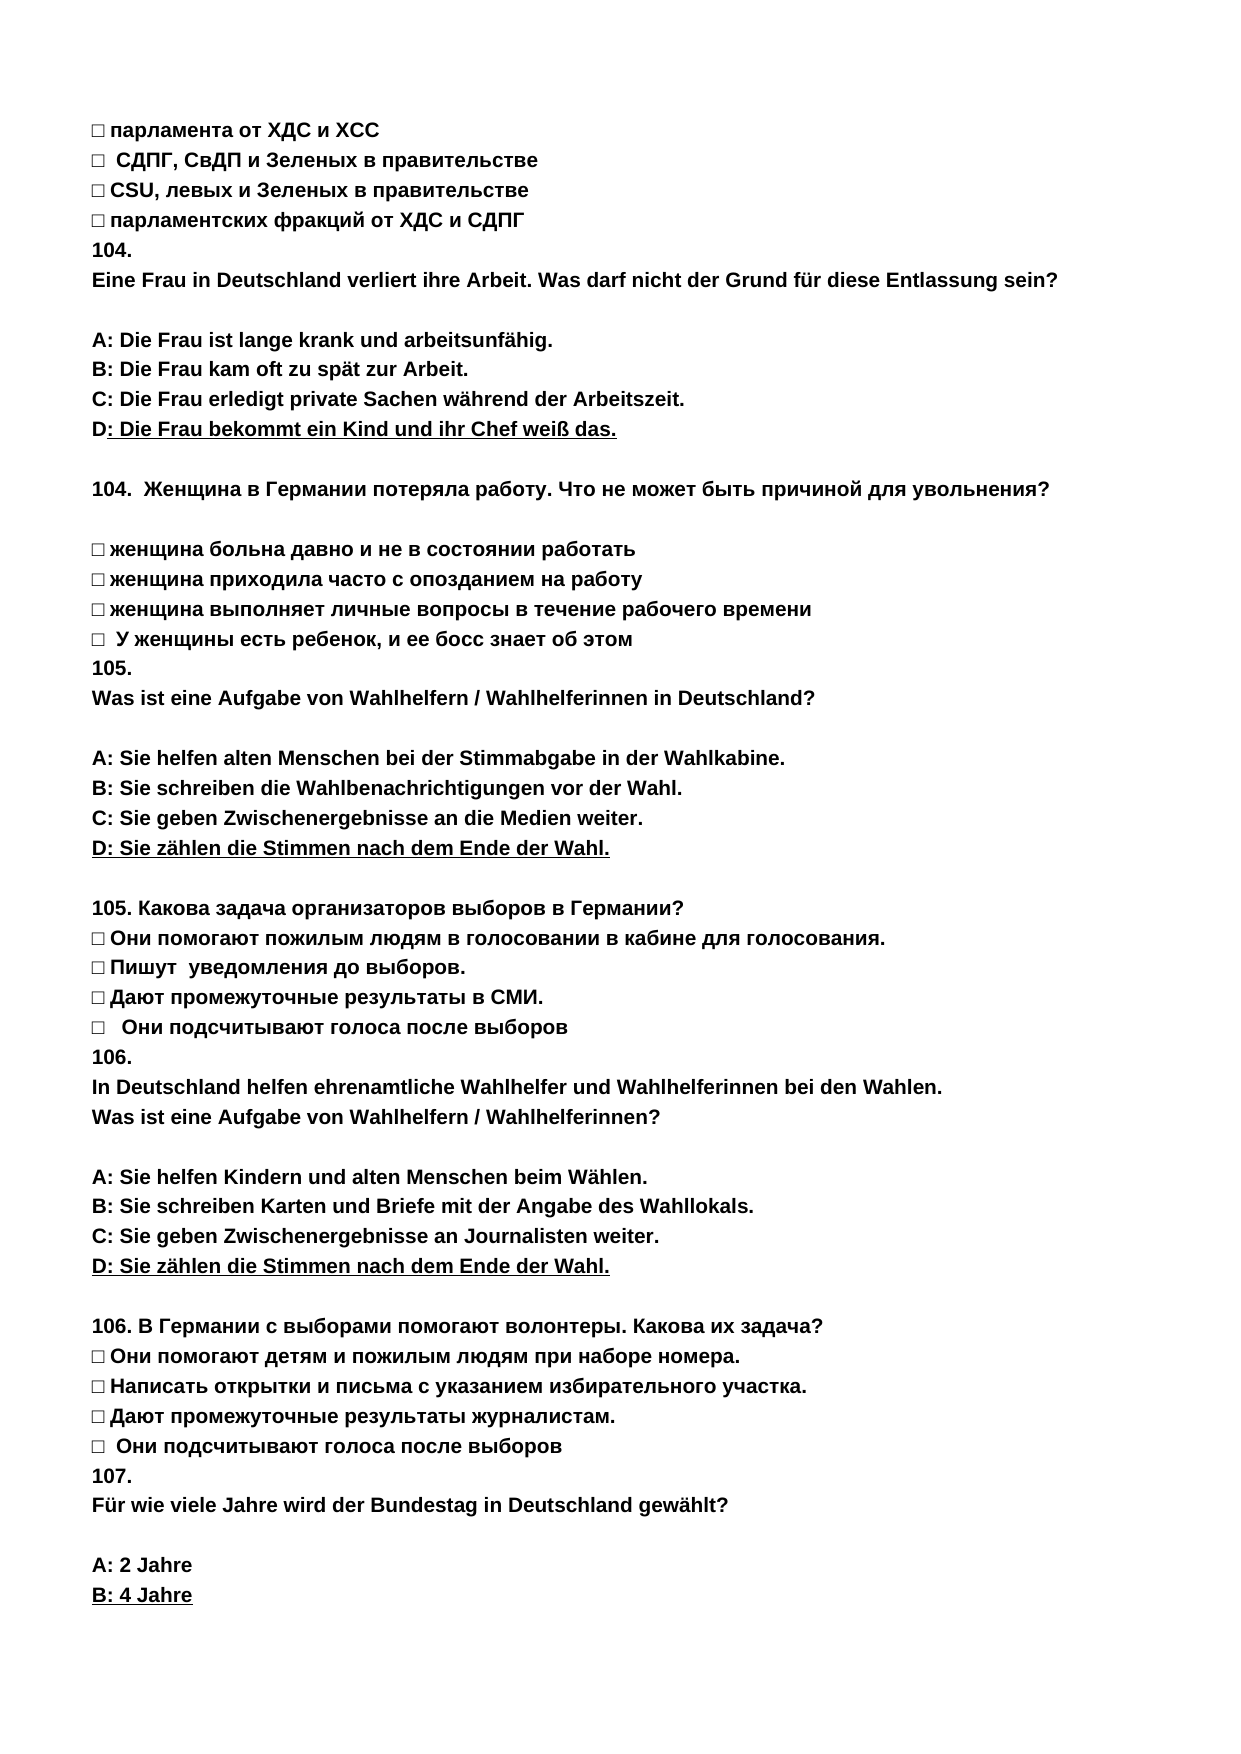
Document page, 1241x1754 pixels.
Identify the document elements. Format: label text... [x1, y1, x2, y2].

text □ Они помогают детям и пожилым людям при наборе номера. [86, 1344, 1178, 1368]
text D: Die Frau bekommt ein Kind und ihr Chef weiß das. [86, 417, 1178, 441]
text C: Sie geben Zwischenergebnisse an die Medien weiter. [86, 806, 1178, 830]
text □ Пишут уведомления до выборов. [86, 955, 1178, 979]
text □ У женщины есть ребенок, и ее босс знает об этом [86, 626, 1178, 650]
text □ парламентских фракций от ХДС и СДПГ [86, 208, 1178, 232]
text □ CSU, левых и Зеленых в правительстве [86, 178, 1178, 202]
text Was ist eine Aufgabe von Wahlhelfern / Wahlhelferinnen? [86, 1105, 1178, 1129]
text □ Они подсчитывают голоса после выборов [86, 1433, 1178, 1457]
text 105. Какова задача организаторов выборов в Германии? [86, 895, 1178, 919]
text □ парламента от ХДС и ХСС [86, 118, 1178, 142]
text □ Дают промежуточные результаты журналистам. [86, 1404, 1178, 1428]
text Für wie viele Jahre wird der Bundestag in Deutschland gewählt? [86, 1493, 1178, 1517]
text Was ist eine Aufgabe von Wahlhelfern / Wahlhelferinnen in Deutschland? [86, 686, 1178, 710]
text D: Sie zählen die Stimmen nach dem Ende der Wahl. [86, 836, 1178, 859]
text □ Дают промежуточные результаты в СМИ. [86, 985, 1178, 1009]
text A: Die Frau ist lange krank und arbeitsunfähig. [86, 327, 1178, 351]
text A: 2 Jahre [86, 1553, 1178, 1577]
text B: Sie schreiben die Wahlbenachrichtigungen vor der Wahl. [86, 776, 1178, 800]
text □ Они помогают пожилым людям в голосовании в кабине для голосования. [86, 925, 1178, 949]
text 107. [86, 1463, 1178, 1487]
text B: 4 Jahre [86, 1583, 1178, 1607]
text B: Sie schreiben Karten und Briefe mit der Angabe des Wahllokals. [86, 1194, 1178, 1218]
text □ женщина больна давно и не в состоянии работать [86, 537, 1178, 561]
text In Deutschland helfen ehrenamtliche Wahlhelfer und Wahlhelferinnen bei den Wahlen. [86, 1075, 1178, 1099]
text □ Они подсчитывают голоса после выборов [86, 1015, 1178, 1039]
text Eine Frau in Deutschland verliert ihre Arbeit. Was darf nicht der Grund für diese Entlassung sein? [86, 268, 1178, 292]
text 106. В Германии с выборами помогают волонтеры. Какова их задача? [86, 1314, 1178, 1338]
text A: Sie helfen alten Menschen bei der Stimmabgabe in der Wahlkabine. [86, 746, 1178, 770]
text □ СДПГ, СвДП и Зеленых в правительстве [86, 148, 1178, 172]
text B: Die Frau kam oft zu spät zur Arbeit. [86, 357, 1178, 381]
text C: Die Frau erledigt private Sachen während der Arbeitszeit. [86, 387, 1178, 411]
text 105. [86, 656, 1178, 680]
text A: Sie helfen Kindern und alten Menschen beim Wählen. [86, 1164, 1178, 1188]
text 104. [86, 238, 1178, 262]
text □ женщина выполняет личные вопросы в течение рабочего времени [86, 596, 1178, 620]
text 104. Женщина в Германии потеряла работу. Что не может быть причиной для увольнения? [86, 477, 1178, 501]
text C: Sie geben Zwischenergebnisse an Journalisten weiter. [86, 1224, 1178, 1248]
text □ Написать открытки и письма с указанием избирательного участка. [86, 1374, 1178, 1398]
text 106. [86, 1045, 1178, 1069]
text □ женщина приходила часто с опозданием на работу [86, 567, 1178, 591]
text D: Sie zählen die Stimmen nach dem Ende der Wahl. [86, 1254, 1178, 1278]
